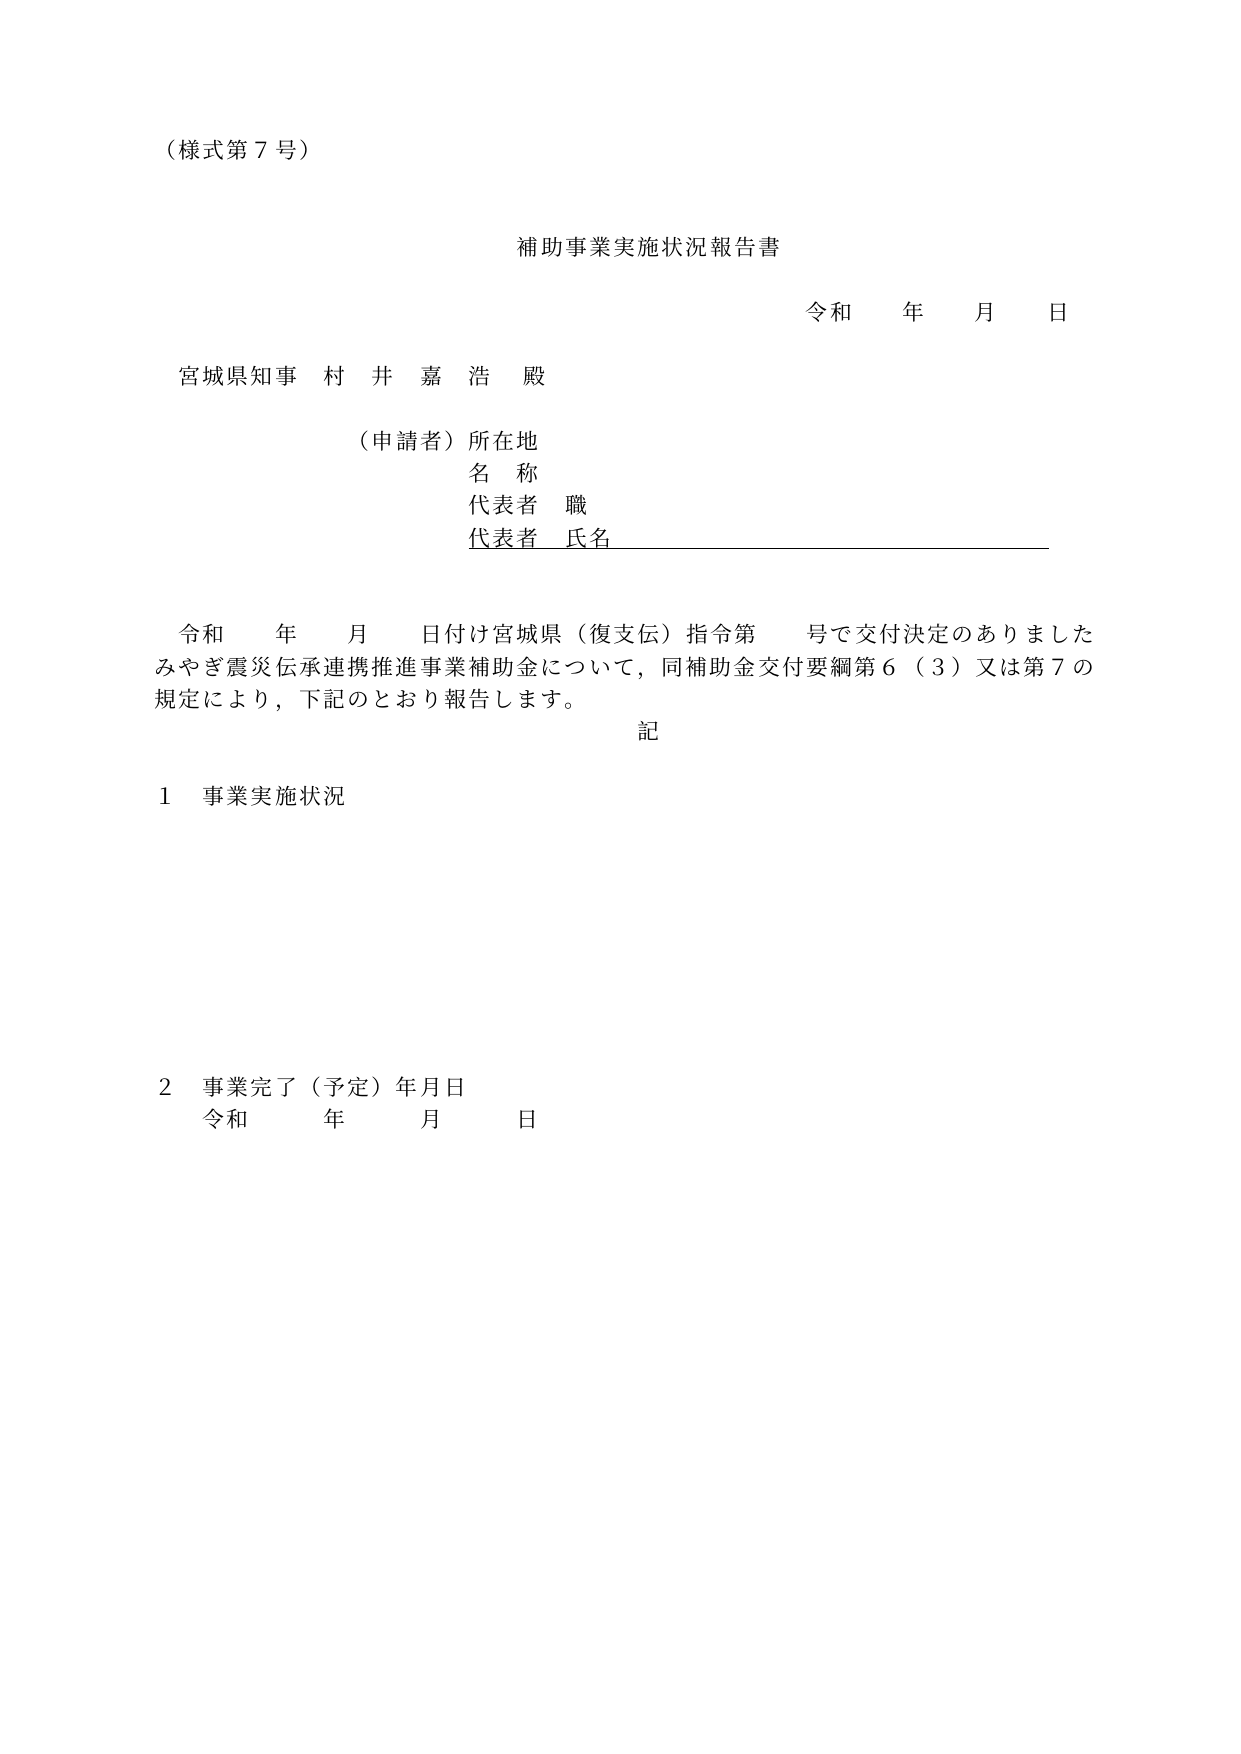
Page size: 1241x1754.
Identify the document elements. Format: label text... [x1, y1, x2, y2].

text （申請者）所在地 [154, 423, 1145, 456]
text １ 事業実施状況 [154, 779, 1145, 811]
text 名 称 [154, 456, 1145, 488]
text 宮城県知事 村井嘉浩殿 [154, 359, 1145, 391]
text ２ 事業完了（予定）年月日 [154, 1069, 1145, 1102]
text 代表者 職 [154, 488, 1145, 520]
text 令和 年 月 日 [154, 294, 1072, 327]
text 補助事業実施状況報告書 [154, 230, 1145, 262]
text 令和 年 月 日 [154, 1102, 1145, 1134]
text （様式第７号） [154, 133, 1145, 165]
text 記 [154, 714, 1145, 746]
text 代表者 氏名 [154, 520, 1145, 553]
text 令和 年 月 日付け宮城県（復支伝）指令第 号で交付決定のありましたみやぎ震災伝承連携推進事業補助金について，同補助金交付要綱第６（３）又は第７の規定により，下記のとおり報告します。 [154, 617, 1101, 714]
